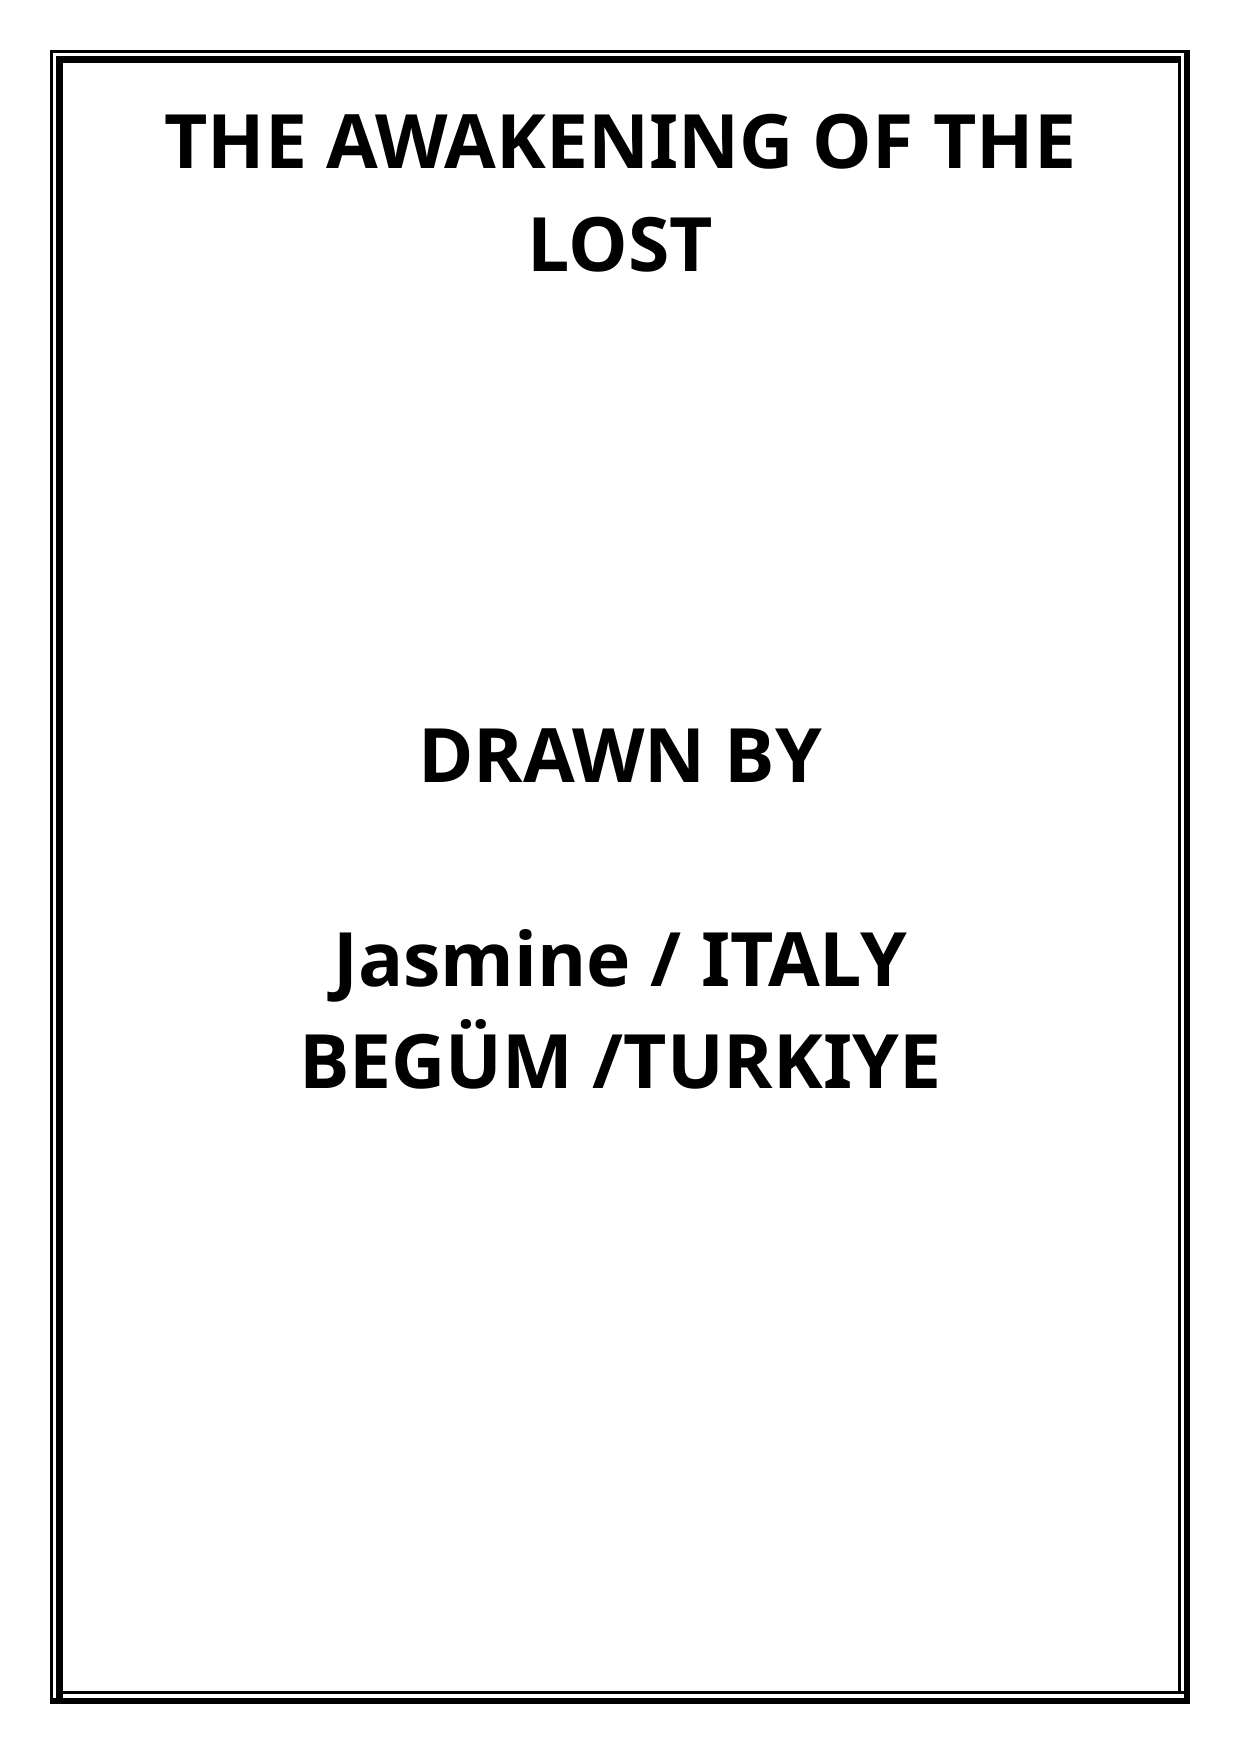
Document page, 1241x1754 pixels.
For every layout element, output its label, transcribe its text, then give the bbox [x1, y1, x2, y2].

text Jasmine / ITALY [147, 906, 1093, 1008]
text THE AWAKENING OF THE LOST [147, 89, 1093, 293]
text DRAWN BY [147, 702, 1093, 804]
text BEGÜM /TURKIYE [147, 1008, 1093, 1111]
